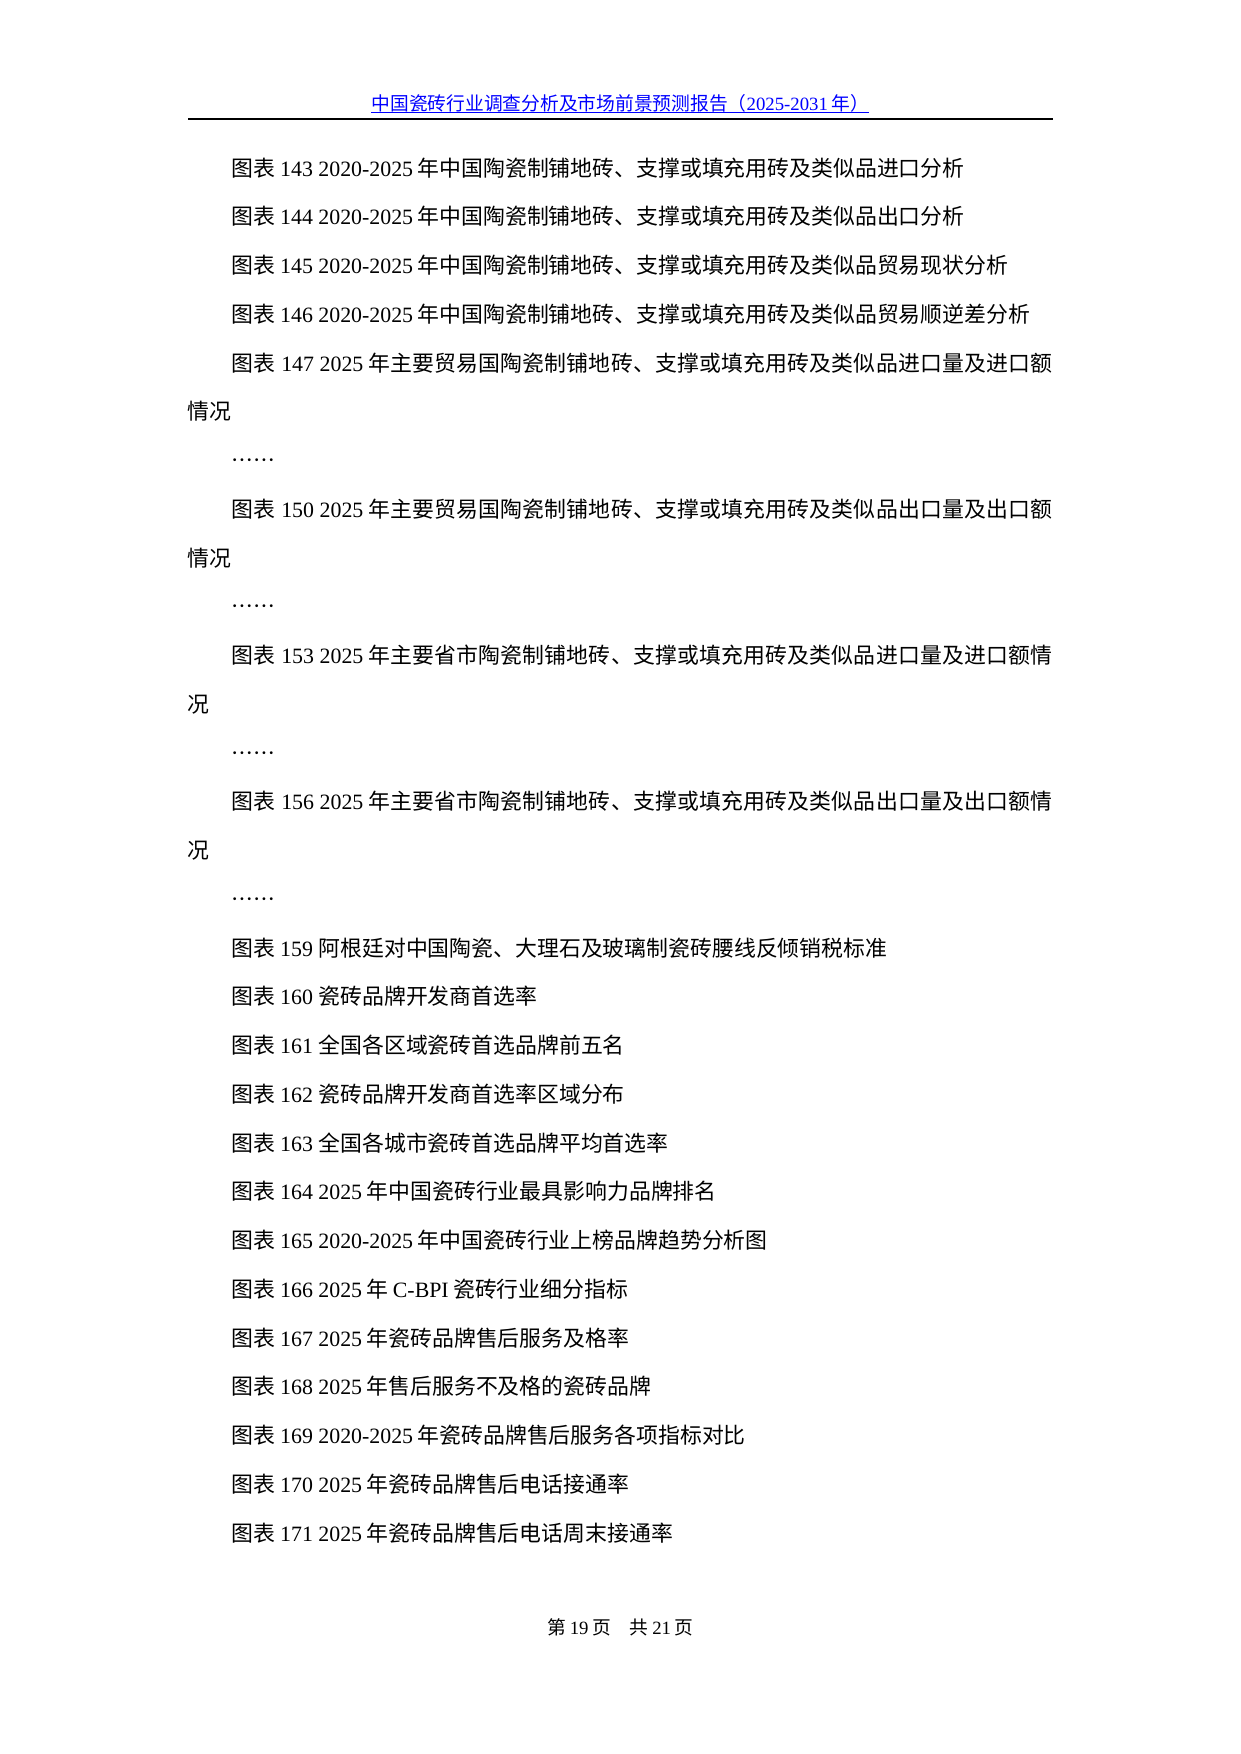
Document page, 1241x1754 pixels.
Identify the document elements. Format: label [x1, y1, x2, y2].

text [187, 150, 1053, 1548]
